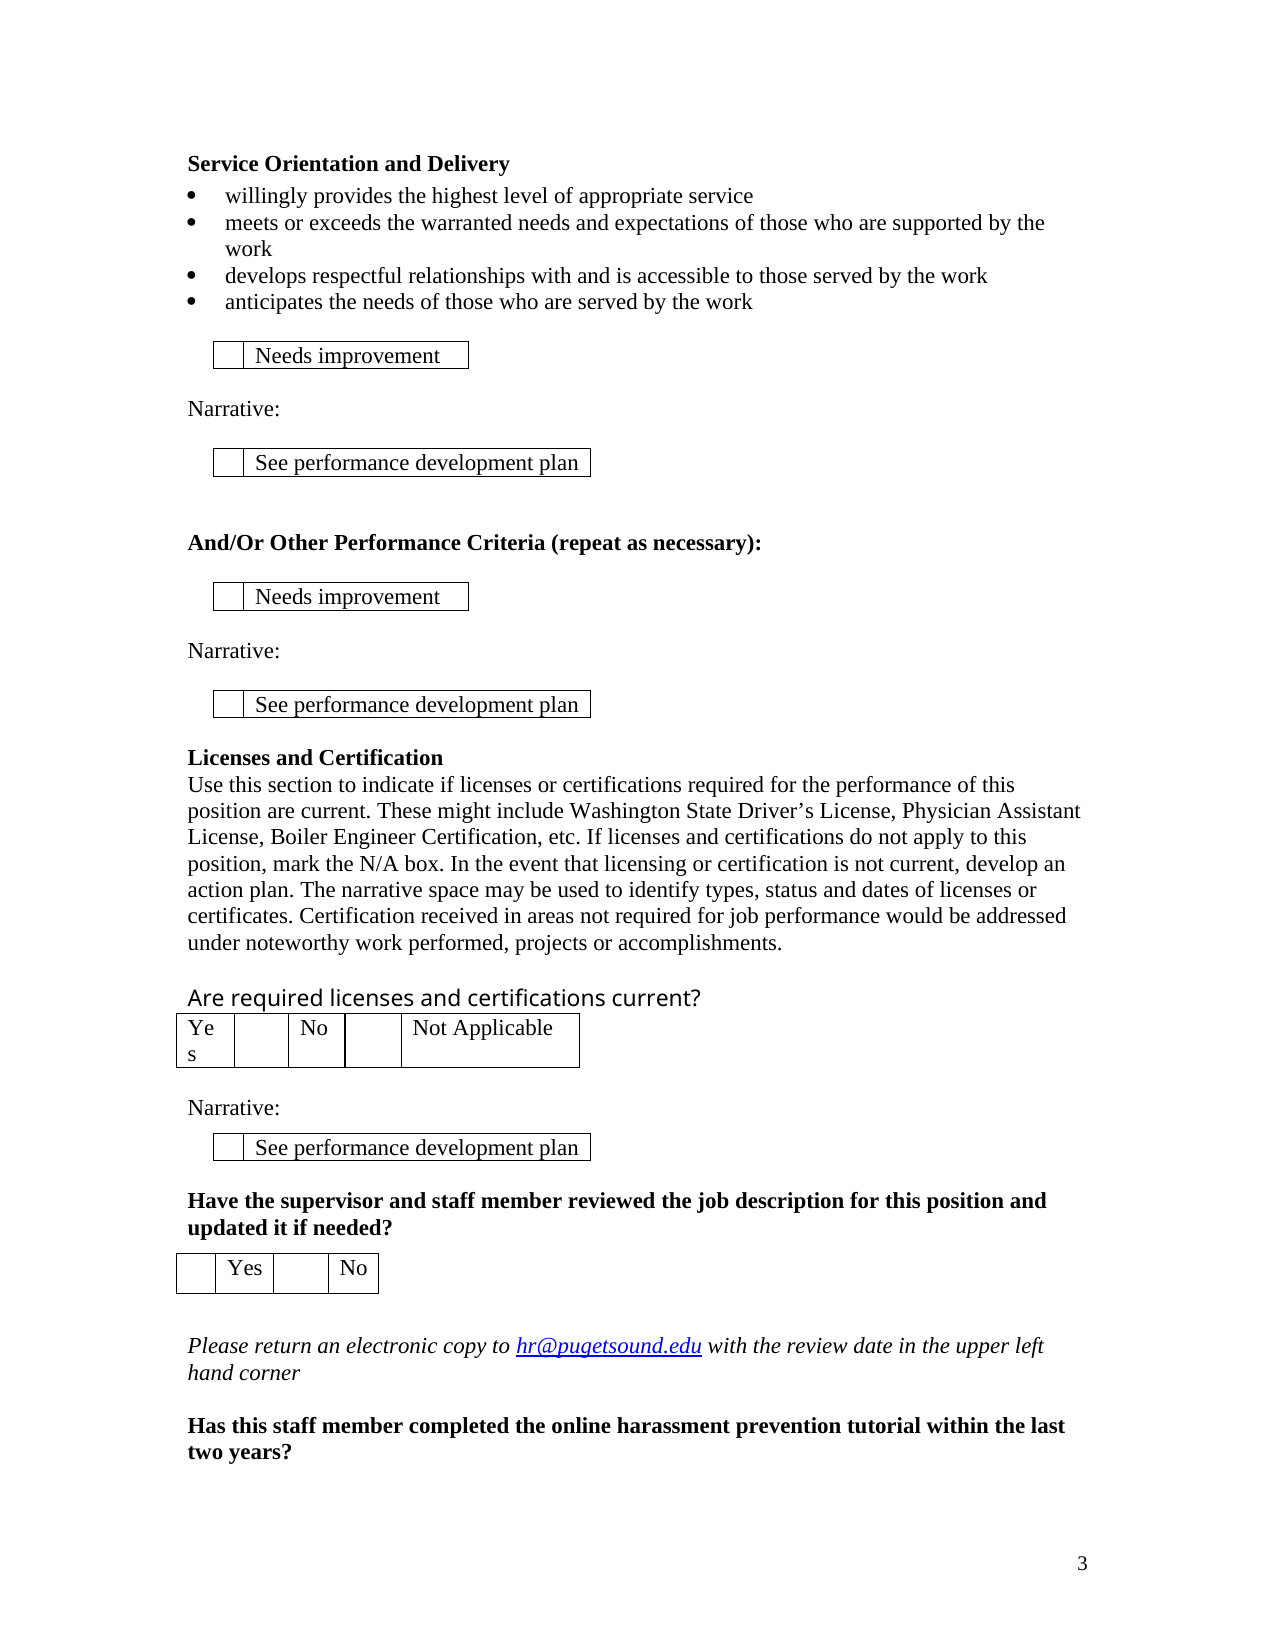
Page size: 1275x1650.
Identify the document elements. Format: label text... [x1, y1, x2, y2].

table_header See performance development plan [244, 1134, 590, 1160]
list anticipates the needs of those who are served by the work [187, 288, 1087, 314]
table_header Yes [216, 1254, 273, 1293]
list Narrative: [187, 396, 1087, 422]
table_header [214, 342, 243, 368]
table_header Needs improvement [244, 342, 468, 368]
table_header See performance development plan [244, 691, 590, 717]
table_header [214, 449, 243, 476]
table_header [235, 1014, 288, 1067]
text Please return an electronic copy to hr@pugetsound.edu with the review date in the upper left hand corner [187, 1333, 1087, 1385]
table_header [274, 1254, 328, 1293]
list Use this section to indicate if licenses or certifications required for the performance of this position are current. These might include Washington State Driver’s License, Physician Assistant License, Boiler Engineer Certification, etc. If licenses and certifications do not apply to this position, mark the N/A box. In the event that licensing or certification is not current, develop an action plan. The narrative space may be used to identify types, status and dates of licenses or certificates. Certification received in areas not required for job performance would be addressed under noteworthy work performed, projects or accomplishments. [187, 771, 1087, 955]
table_header Needs improvement [244, 583, 468, 609]
list willingly provides the highest level of appropriate service [187, 183, 1087, 209]
list Narrative: [187, 637, 1087, 663]
text Has this staff member completed the online harassment prevention tutorial within the last two years? [187, 1412, 1087, 1464]
subtitle Service Orientation and Delivery [187, 150, 1087, 176]
text Narrative: [187, 1094, 1087, 1120]
list And/Or Other Performance Criteria (repeat as necessary): [187, 529, 1087, 556]
list Licenses and Certification [187, 744, 1087, 771]
table_header Not Applicable [402, 1014, 579, 1067]
table_header [214, 583, 243, 609]
table_header No [289, 1014, 344, 1067]
text Have the supervisor and staff member reviewed the job description for this position and updated it if needed? [187, 1188, 1087, 1240]
table_header [177, 1254, 215, 1293]
table_header [214, 691, 243, 717]
table_header No [329, 1254, 378, 1293]
list develops respectful relationships with and is accessible to those served by the work [187, 262, 1087, 288]
list Are required licenses and certifications current? [187, 982, 1087, 1013]
table_header Yes [177, 1014, 234, 1067]
table_header See performance development plan [244, 449, 590, 476]
list meets or exceeds the warranted needs and expectations of those who are supported by the work [187, 209, 1087, 262]
table_header [214, 1134, 243, 1160]
table_header [346, 1014, 401, 1067]
